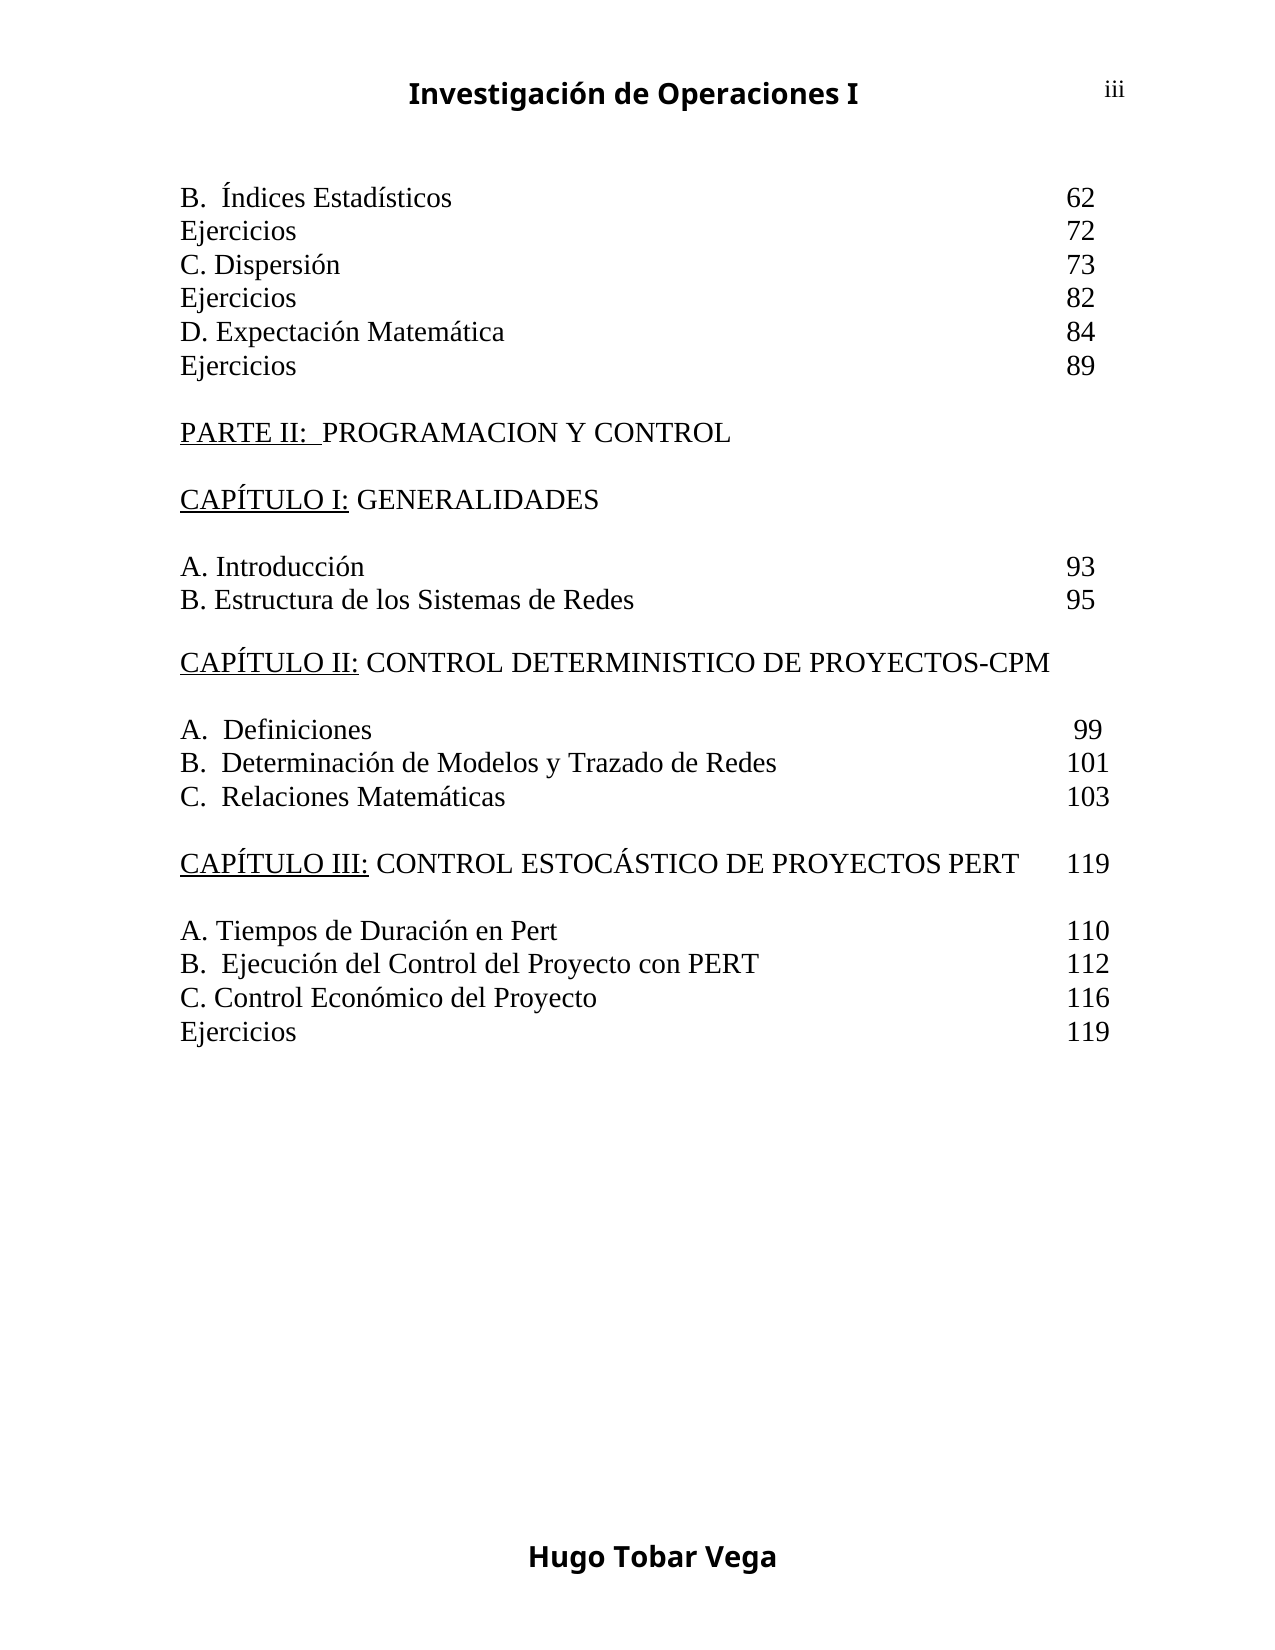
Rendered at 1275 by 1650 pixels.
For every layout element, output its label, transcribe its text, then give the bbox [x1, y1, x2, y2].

text CAPÍTULO II: CONTROL DETERMINISTICO DE PROYECTOS-CPM [180, 645, 1125, 678]
text B. Índices Estadísticos 62 [180, 180, 1125, 213]
text D. Expectación Matemática 84 [180, 314, 1125, 348]
text Ejercicios 119 [180, 1014, 1125, 1047]
text Ejercicios 72 [180, 213, 1125, 247]
text CAPÍTULO : CONTROL ESTOCÁSTICO DE PROYECTOS PERT 119 [180, 846, 1125, 879]
text B. Ejecución del Control del Proyecto con PERT 112 [180, 947, 1125, 980]
text B. Determinación de Modelos y Trazado de Redes 101 [180, 745, 1125, 779]
text Ejercicios 89 [180, 348, 1125, 381]
text B. Estructura de los Sistemas de Redes 95 [180, 582, 1125, 616]
text C. Relaciones Matemáticas 103 [180, 779, 1125, 812]
text C. Control Económico del Proyecto 116 [180, 980, 1125, 1014]
text PARTE II: PROGRAMACION Y CONTROL [180, 415, 1125, 448]
text A. Tiempos de Duración en Pert 110 [180, 913, 1125, 947]
text A. Introducción 93 [180, 549, 1125, 582]
text A. Definiciones 99 [180, 712, 1125, 745]
text C. Dispersión 73 [180, 247, 1125, 281]
text Ejercicios 82 [180, 281, 1125, 314]
text CAPÍTULO I: GENERALIDADES [180, 482, 1125, 515]
